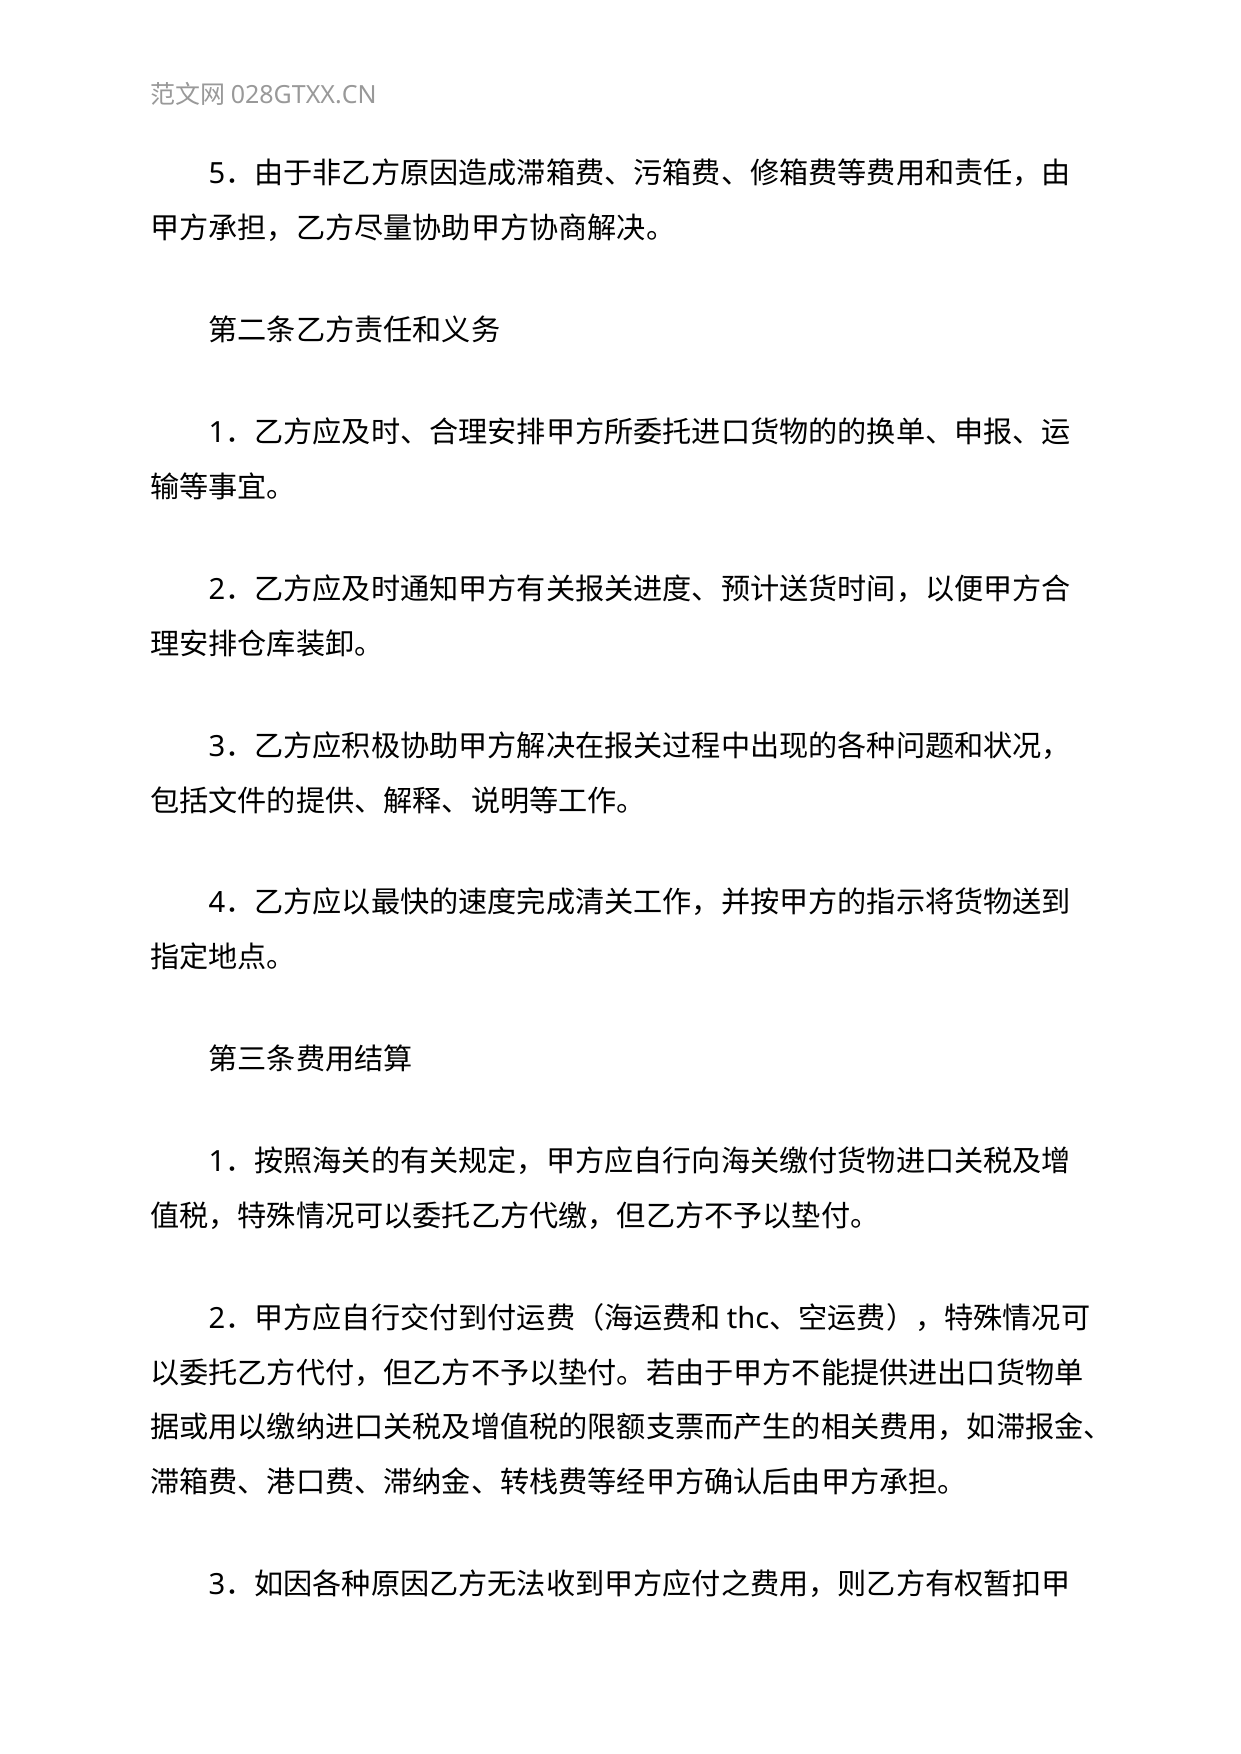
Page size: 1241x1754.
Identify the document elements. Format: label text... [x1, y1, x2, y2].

text 第三条费用结算 [150, 1036, 1090, 1078]
text 2．甲方应自行交付到付运费（海运费和thc、空运费），特殊情况可以委托乙方代付，但乙方不予以垫付。若由于甲方不能提供进出口货物单据或用以缴纳进口关税及增值税的限额支票而产生的相关费用，如滞报金、滞箱费、港口费、滞纳金、转栈费等经甲方确认后由甲方承担。 [150, 1294, 1090, 1501]
text 第二条乙方责任和义务 [150, 307, 1090, 349]
text 1．按照海关的有关规定，甲方应自行向海关缴付货物进口关税及增值税，特殊情况可以委托乙方代缴，但乙方不予以垫付。 [150, 1137, 1090, 1235]
text 1．乙方应及时、合理安排甲方所委托进口货物的的换单、申报、运输等事宜。 [150, 408, 1090, 506]
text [150, 1561, 1090, 1603]
text 3．乙方应积极协助甲方解决在报关过程中出现的各种问题和状况，包括文件的提供、解释、说明等工作。 [150, 722, 1090, 819]
text 5．由于非乙方原因造成滞箱费、污箱费、修箱费等费用和责任，由甲方承担，乙方尽量协助甲方协商解决。 [150, 150, 1090, 247]
text 2．乙方应及时通知甲方有关报关进度、预计送货时间，以便甲方合理安排仓库装卸。 [150, 565, 1090, 663]
text 4．乙方应以最快的速度完成清关工作，并按甲方的指示将货物送到指定地点。 [150, 879, 1090, 976]
